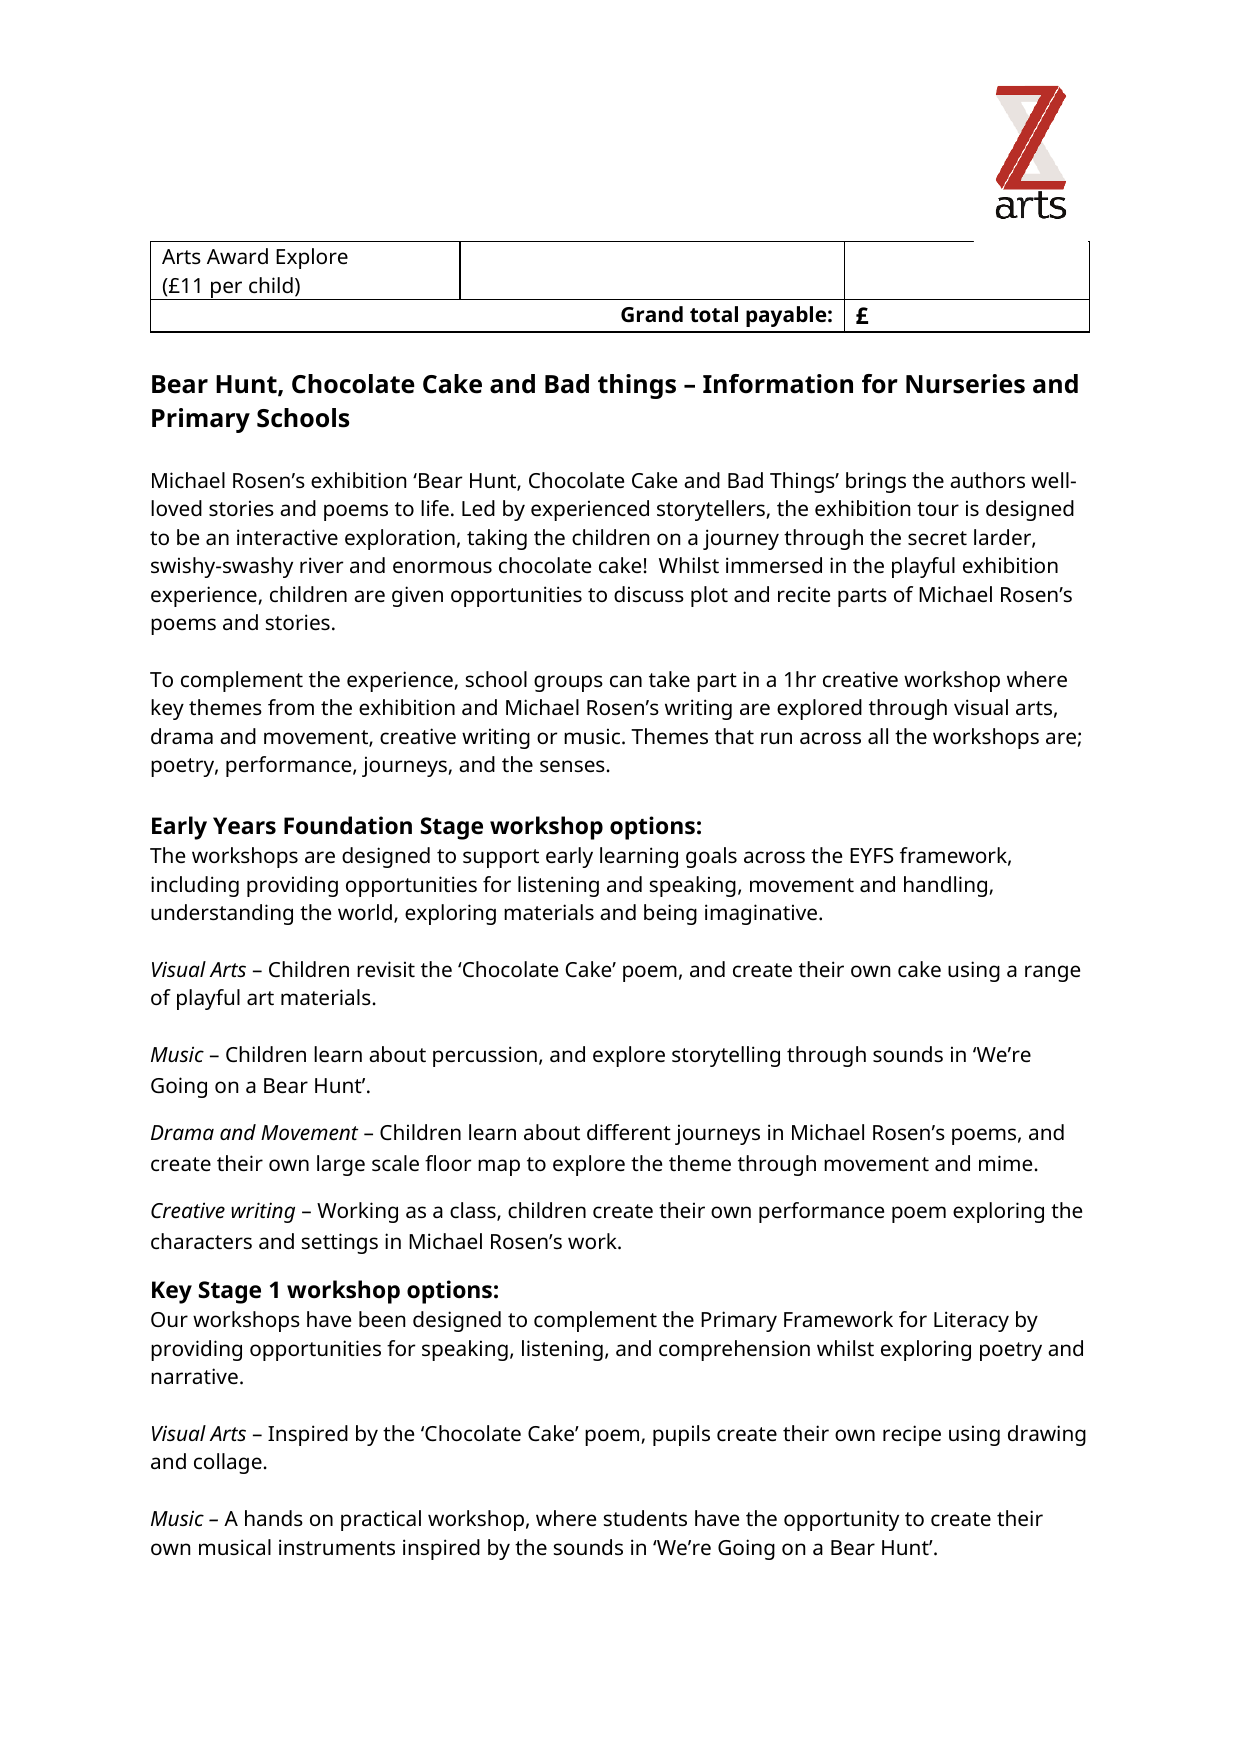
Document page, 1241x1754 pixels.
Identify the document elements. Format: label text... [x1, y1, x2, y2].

text Drama and Movement – Children learn about different journeys in Michael Rosen’s poems, and create their own large scale floor map to explore the theme through movement and mime. [150, 1118, 1090, 1177]
text Michael Rosen’s exhibition ‘Bear Hunt, Chocolate Cake and Bad Things’ brings the authors well-loved stories and poems to life. Led by experienced storytellers, the exhibition tour is designed to be an interactive exploration, taking the children on a journey through the secret larder, swishy-swashy river and enormous chocolate cake! Whilst immersed in the playful exhibition experience, children are given opportunities to discuss plot and recite parts of Michael Rosen’s poems and stories. [150, 466, 1090, 637]
text Creative writing – Working as a class, children create their own performance poem exploring the characters and settings in Michael Rosen’s work. [150, 1196, 1090, 1255]
table_cell £ [845, 300, 1089, 331]
table_cell [461, 242, 844, 299]
text To complement the experience, school groups can take part in a 1hr creative workshop where key themes from the exhibition and Michael Rosen’s writing are explored through visual arts, drama and movement, creative writing or music. Themes that run across all the workshops are; poetry, performance, journeys, and the senses. [150, 665, 1090, 779]
text Visual Arts – Children revisit the ‘Chocolate Cake’ poem, and create their own cake using a range of playful art materials. [150, 955, 1090, 1012]
text Bear Hunt, Chocolate Cake and Bad things – Information for Nurseries and Primary Schools [150, 367, 1090, 435]
table_cell Grand total payable: [151, 300, 844, 331]
text Key Stage 1 workshop options: [150, 1274, 1090, 1305]
text Music – Children learn about percussion, and explore storytelling through sounds in ‘We’re Going on a Bear Hunt’. [150, 1040, 1090, 1099]
text Visual Arts – Inspired by the ‘Chocolate Cake’ poem, pupils create their own recipe using drawing and collage. [150, 1419, 1090, 1476]
text Music – A hands on practical workshop, where students have the opportunity to create their own musical instruments inspired by the sounds in ‘We’re Going on a Bear Hunt’. [150, 1504, 1090, 1561]
picture [972, 73, 1088, 239]
text Our workshops have been designed to complement the Primary Framework for Literacy by providing opportunities for speaking, listening, and comprehension whilst exploring poetry and narrative. [150, 1305, 1090, 1391]
text The workshops are designed to support early learning goals across the EYFS framework, including providing opportunities for listening and speaking, movement and handling, understanding the world, exploring materials and being imaginative. [150, 841, 1090, 927]
table_cell [845, 242, 1089, 299]
table_cell Arts Award Explore (£11 per child) [151, 242, 459, 299]
text Early Years Foundation Stage workshop options: [150, 810, 1090, 841]
